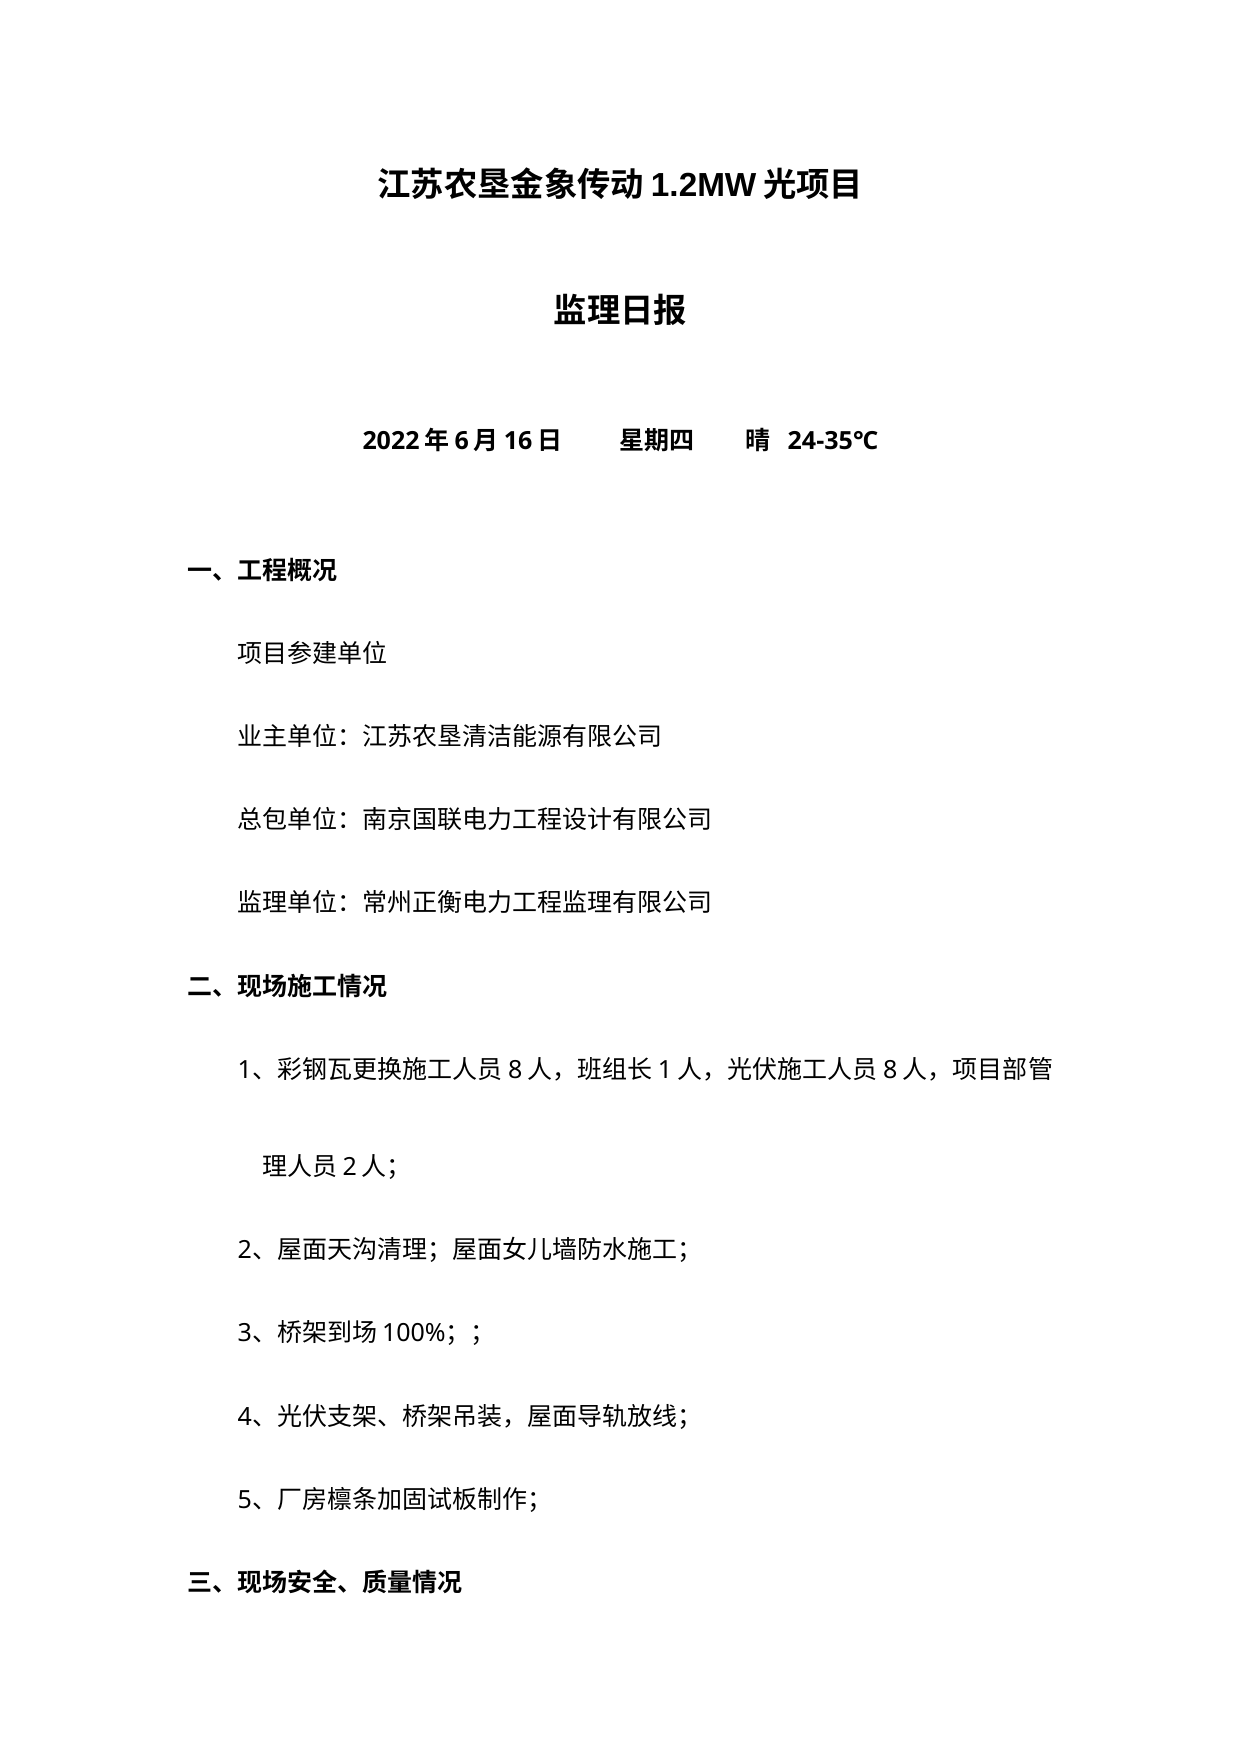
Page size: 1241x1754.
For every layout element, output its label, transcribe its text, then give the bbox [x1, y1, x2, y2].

text 1、彩钢瓦更换施工人员8人，班组长1人，光伏施工人员8人，项目部管理人员2人； [237, 1035, 1053, 1197]
text 总包单位：南京国联电力工程设计有限公司 [187, 785, 1053, 850]
list 3、桥架到场100%；； [187, 1298, 1053, 1363]
text 项目参建单位 [187, 619, 1053, 684]
text 一、工程概况 [187, 536, 1053, 601]
list 现场施工情况 [187, 952, 1053, 1017]
text 监理日报 [187, 276, 1053, 341]
text 监理单位：常州正衡电力工程监理有限公司 [187, 868, 1053, 933]
text 2022年6月16日 星期四 晴 24-35℃ [187, 406, 1053, 471]
list 4、光伏支架、桥架吊装，屋面导轨放线； [187, 1382, 1053, 1447]
subtitle 江苏农垦金象传动1.2MW光项目 [187, 149, 1053, 214]
text 三、现场安全、质量情况 [187, 1548, 1053, 1613]
list 2、屋面天沟清理；屋面女儿墙防水施工； [187, 1215, 1053, 1280]
text 业主单位：江苏农垦清洁能源有限公司 [187, 702, 1053, 767]
list 5、厂房檩条加固试板制作； [187, 1465, 1053, 1530]
